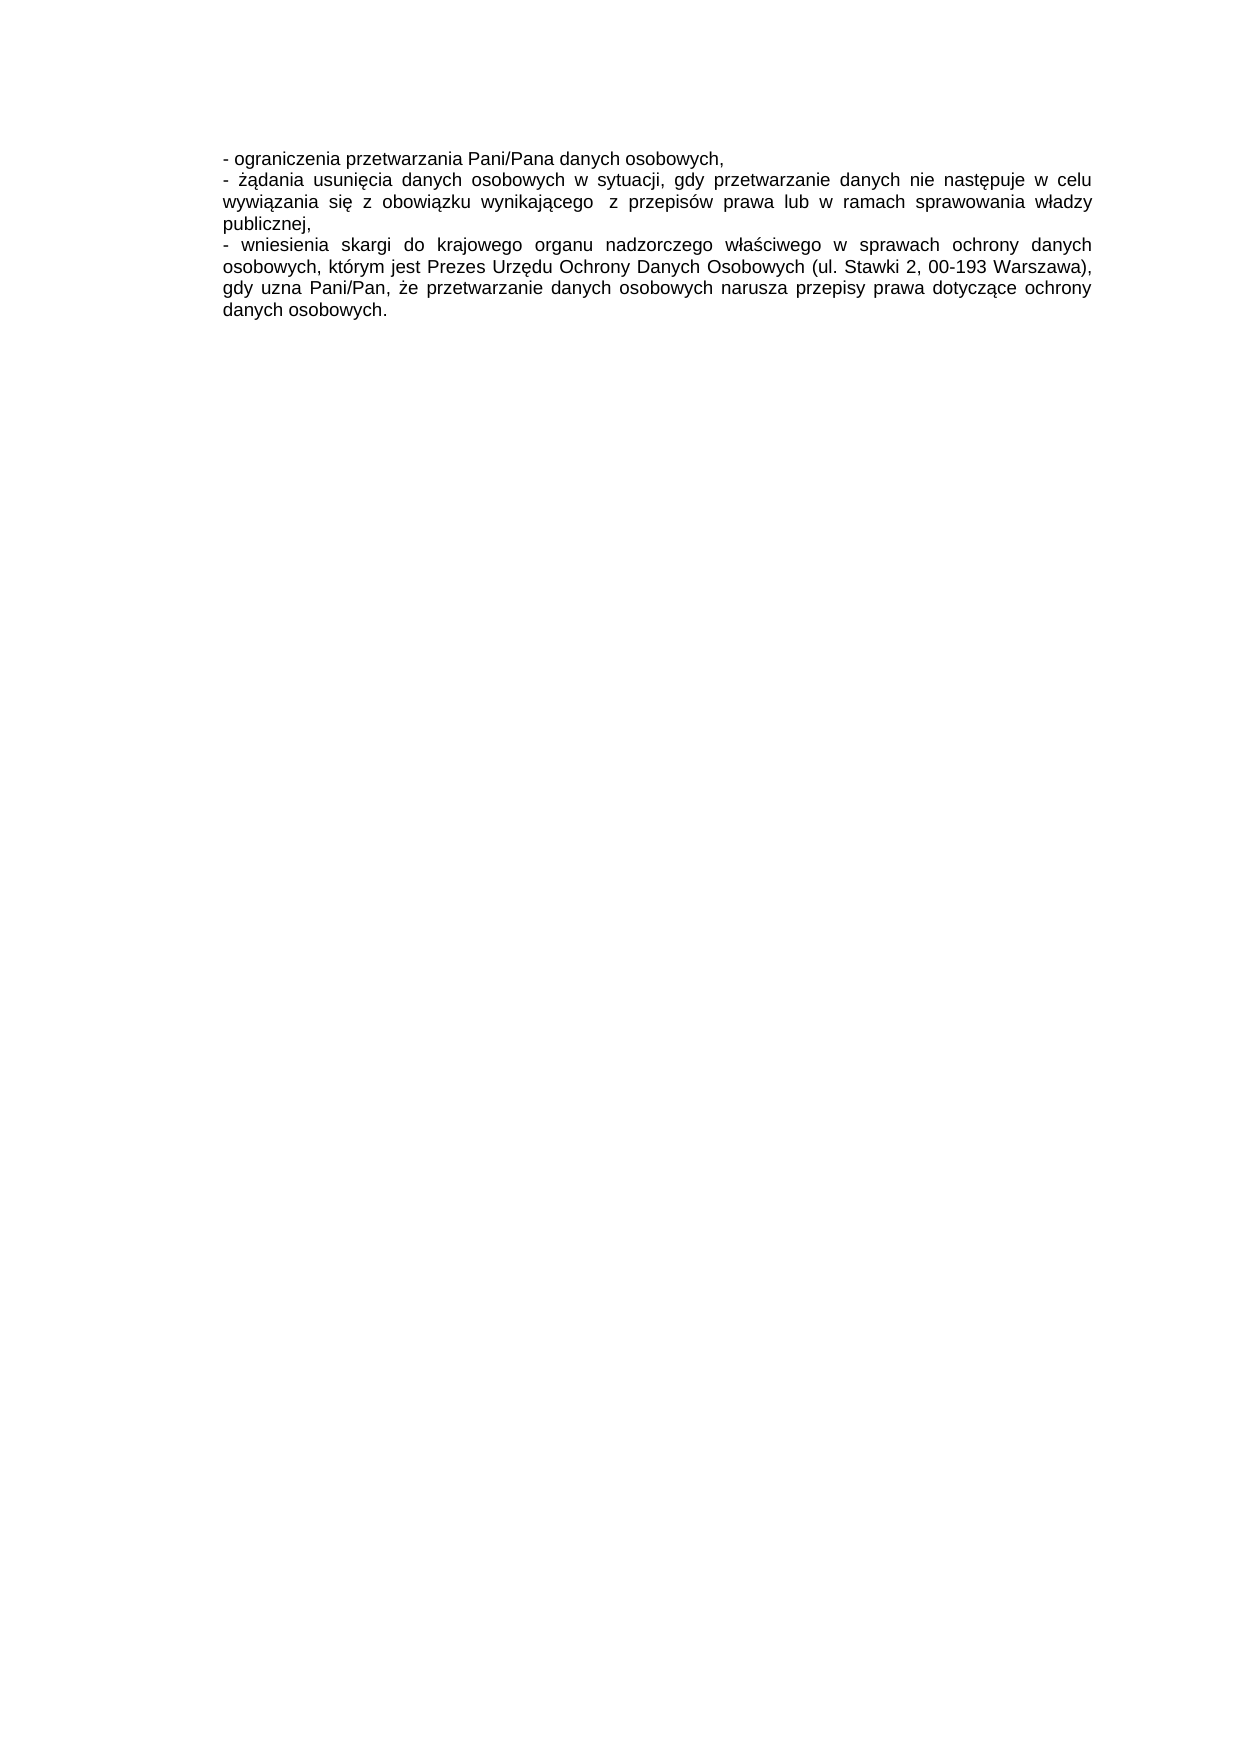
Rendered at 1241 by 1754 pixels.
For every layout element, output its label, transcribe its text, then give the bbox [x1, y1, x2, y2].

list - żądania usunięcia danych osobowych w sytuacji, gdy przetwarzanie danych nie następuje w celu wywiązania się z obowiązku wynikającego z przepisów prawa lub w ramach sprawowania władzy publicznej, [223, 169, 1093, 234]
list - wniesienia skargi do krajowego organu nadzorczego właściwego w sprawach ochrony danych osobowych, którym jest Prezes Urzędu Ochrony Danych Osobowych (ul. Stawki 2, 00-193 Warszawa), gdy uzna Pani/Pan, że przetwarzanie danych osobowych narusza przepisy prawa dotyczące ochrony danych osobowych. [223, 234, 1093, 320]
list - ograniczenia przetwarzania Pani/Pana danych osobowych, [223, 148, 1093, 169]
